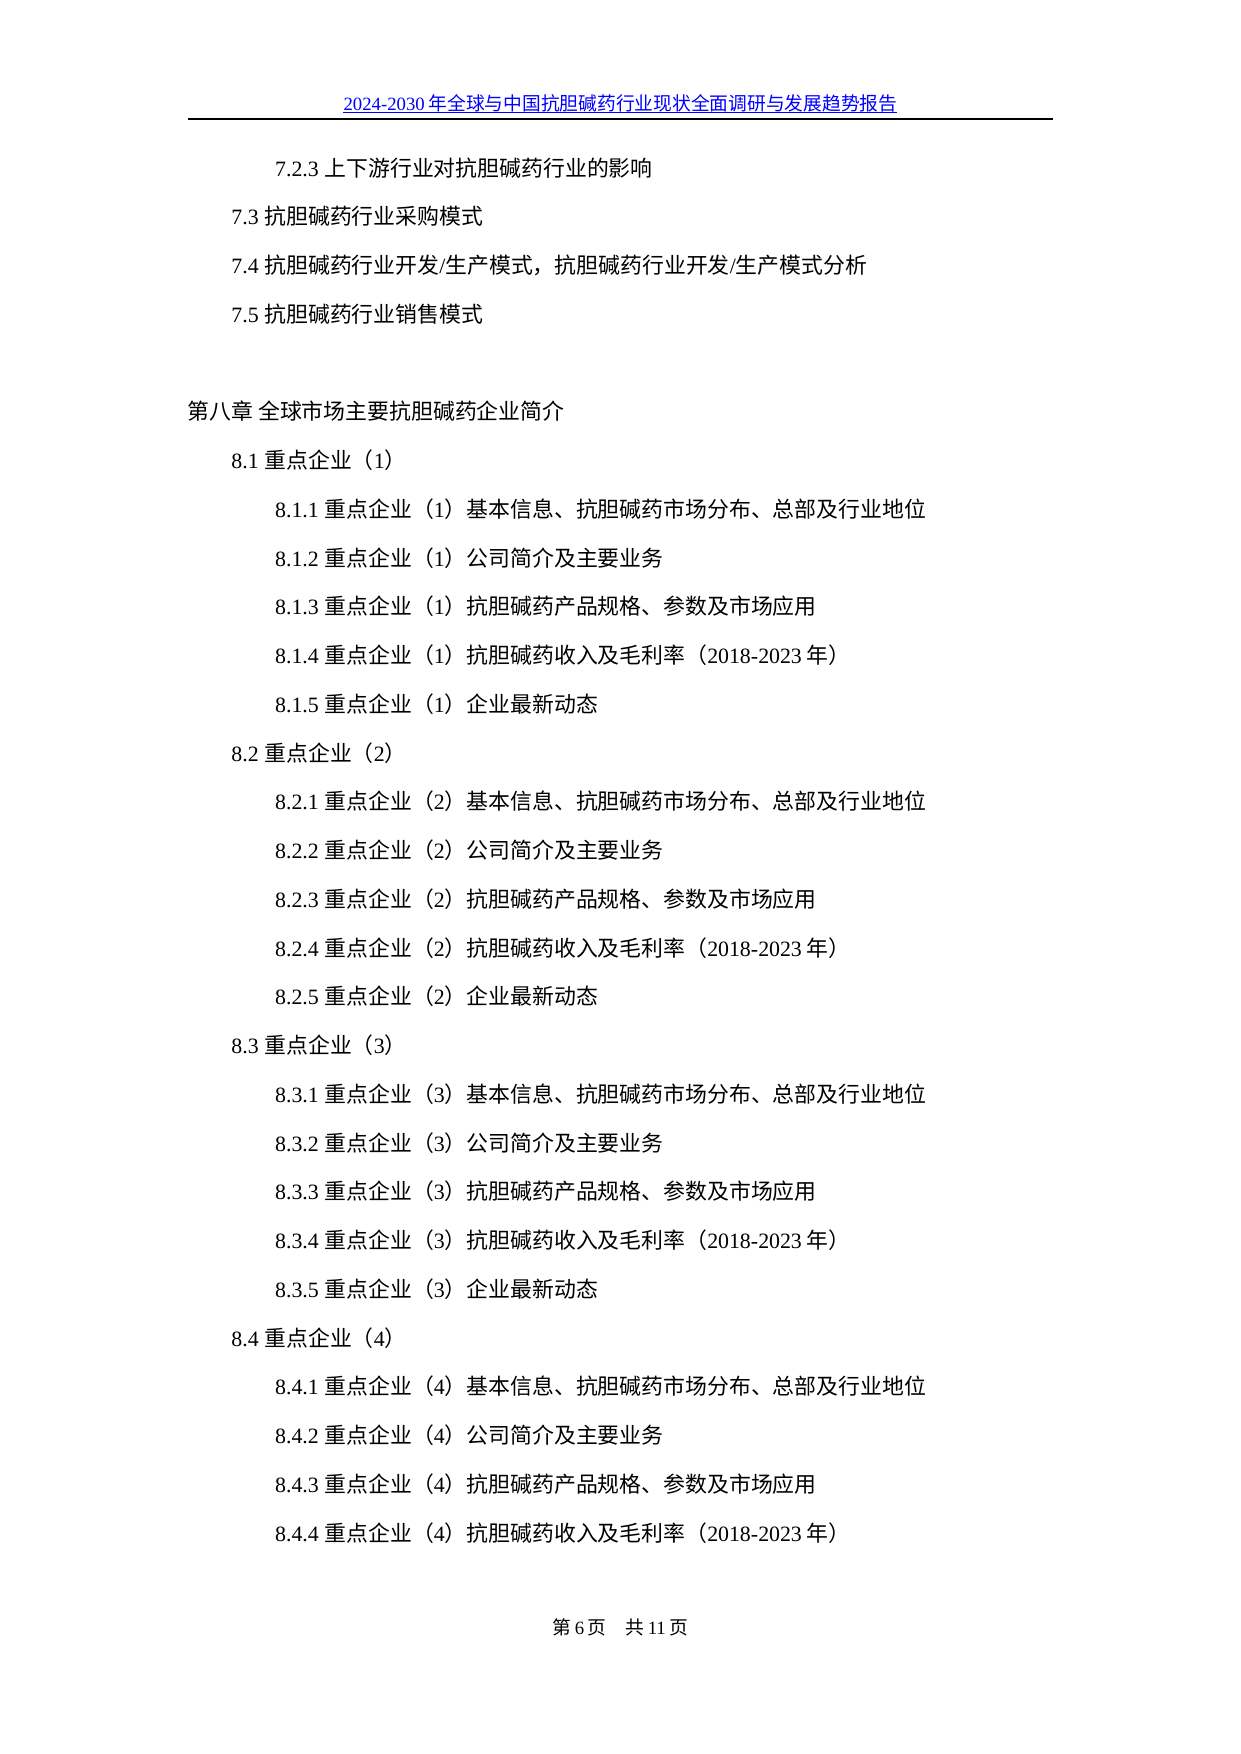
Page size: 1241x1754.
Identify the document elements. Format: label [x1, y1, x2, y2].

text [187, 150, 1053, 1548]
